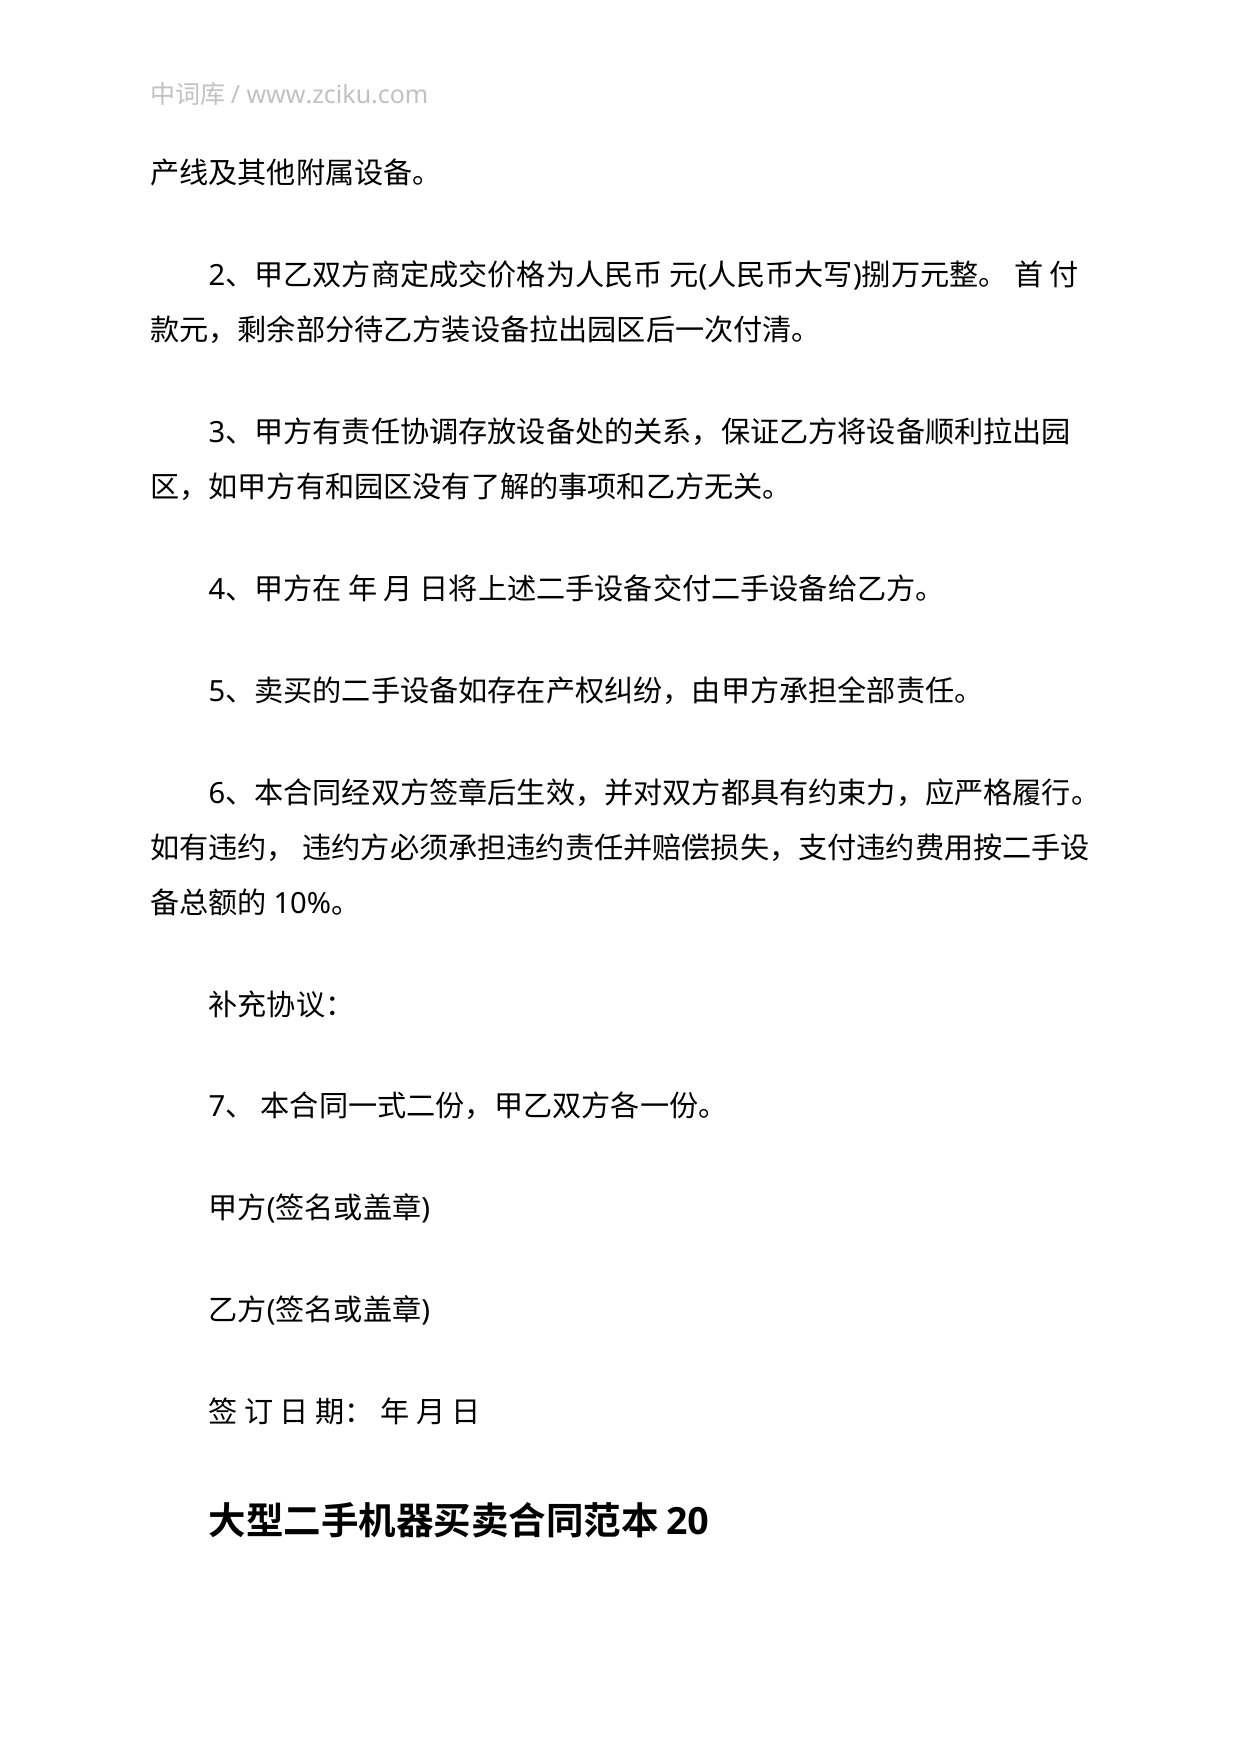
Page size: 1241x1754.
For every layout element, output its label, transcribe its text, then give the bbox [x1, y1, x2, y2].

text 4、甲方在 年 月 日将上述二手设备交付二手设备给乙方。 [150, 565, 1090, 608]
text 大型二手机器买卖合同范本20 [150, 1491, 1090, 1545]
text 3、甲方有责任协调存放设备处的关系，保证乙方将设备顺利拉出园区，如甲方有和园区没有了解的事项和乙方无关。 [150, 408, 1090, 506]
text 6、本合同经双方签章后生效，并对双方都具有约束力，应严格履行。如有违约， 违约方必须承担违约责任并赔偿损失，支付违约费用按二手设备总额的 10%。 [150, 769, 1090, 922]
text 2、甲乙双方商定成交价格为人民币 元(人民币大写)捌万元整。 首 付款元，剩余部分待乙方装设备拉出园区后一次付清。 [150, 252, 1090, 349]
text 甲方(签名或盖章) [150, 1185, 1090, 1227]
text 乙方(签名或盖章) [150, 1287, 1090, 1329]
text 补充协议： [150, 981, 1090, 1023]
text 签 订 日 期： 年 月 日 [150, 1389, 1090, 1431]
text 7、 本合同一式二份，甲乙双方各一份。 [150, 1083, 1090, 1125]
text 5、卖买的二手设备如存在产权纠纷，由甲方承担全部责任。 [150, 667, 1090, 710]
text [150, 150, 1090, 192]
